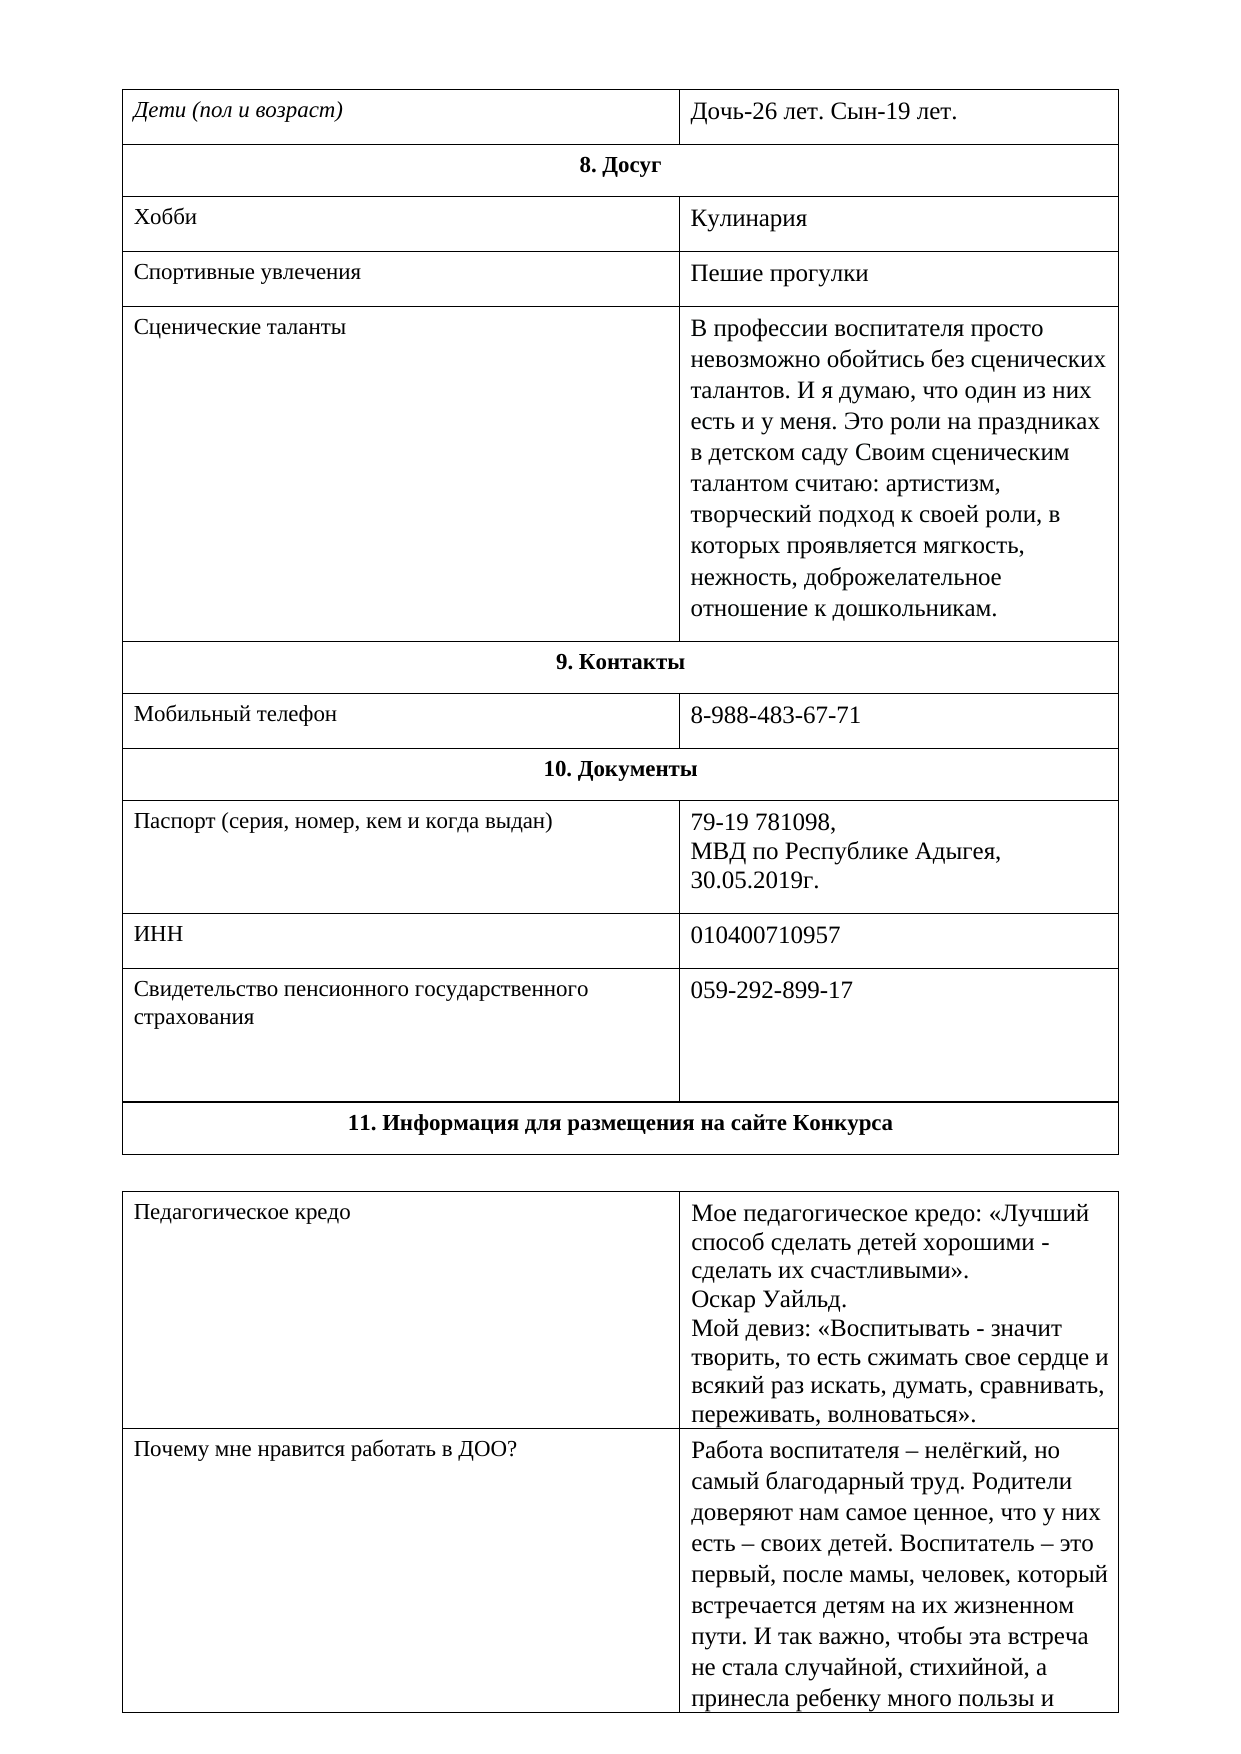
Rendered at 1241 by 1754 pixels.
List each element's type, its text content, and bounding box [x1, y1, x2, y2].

table_cell 8-988-483-67-71 [680, 694, 1118, 748]
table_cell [680, 1429, 1118, 1712]
table_cell Дочь-26 лет. Сын-19 лет. [680, 90, 1118, 144]
table_cell 79-19 781098, МВД по Республике Адыгея, 30.05.2019г. [680, 801, 1118, 913]
table_cell 9. Контакты [123, 642, 1118, 693]
table_cell 010400710957 [680, 914, 1118, 968]
table_cell В профессии воспитателя просто невозможно обойтись без сценических талантов. И я думаю, что один из них есть и у меня. Это роли на праздниках в детском саду Своим сценическим талантом считаю: артистизм, творческий подход к своей роли, в которых проявляется мягкость, нежность, доброжелательное отношение к дошкольникам. [680, 307, 1118, 641]
table_cell Мобильный телефон [123, 694, 679, 748]
table_cell Спортивные увлечения [123, 252, 679, 306]
table_cell Паспорт (серия, номер, кем и когда выдан) [123, 801, 679, 913]
table_cell Свидетельство пенсионного государственного страхования [123, 969, 679, 1101]
table_cell Дети (пол и возраст) [123, 90, 679, 144]
table_cell Пешие прогулки [680, 252, 1118, 306]
table_cell Хобби [123, 197, 679, 251]
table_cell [123, 1429, 679, 1712]
table_cell 11. Информация для размещения на сайте Конкурса [123, 1103, 1118, 1154]
table_header Педагогическое кредо [123, 1192, 679, 1428]
table_cell 059-292-899-17 [680, 969, 1118, 1101]
table_cell ИНН [123, 914, 679, 968]
table_cell 8. Досуг [123, 145, 1118, 196]
table_cell Сценические таланты [123, 307, 679, 641]
table_header Мое педагогическое кредо: «Лучший способ сделать детей хорошими - сделать их счастливыми». Оскар Уайльд. Мой девиз: «Воспитывать - значит творить, то есть сжимать свое сердце и всякий раз искать, думать, сравнивать, переживать, волноваться». [680, 1192, 1118, 1428]
table_cell Кулинария [680, 197, 1118, 251]
table_cell 10. Документы [123, 749, 1118, 800]
